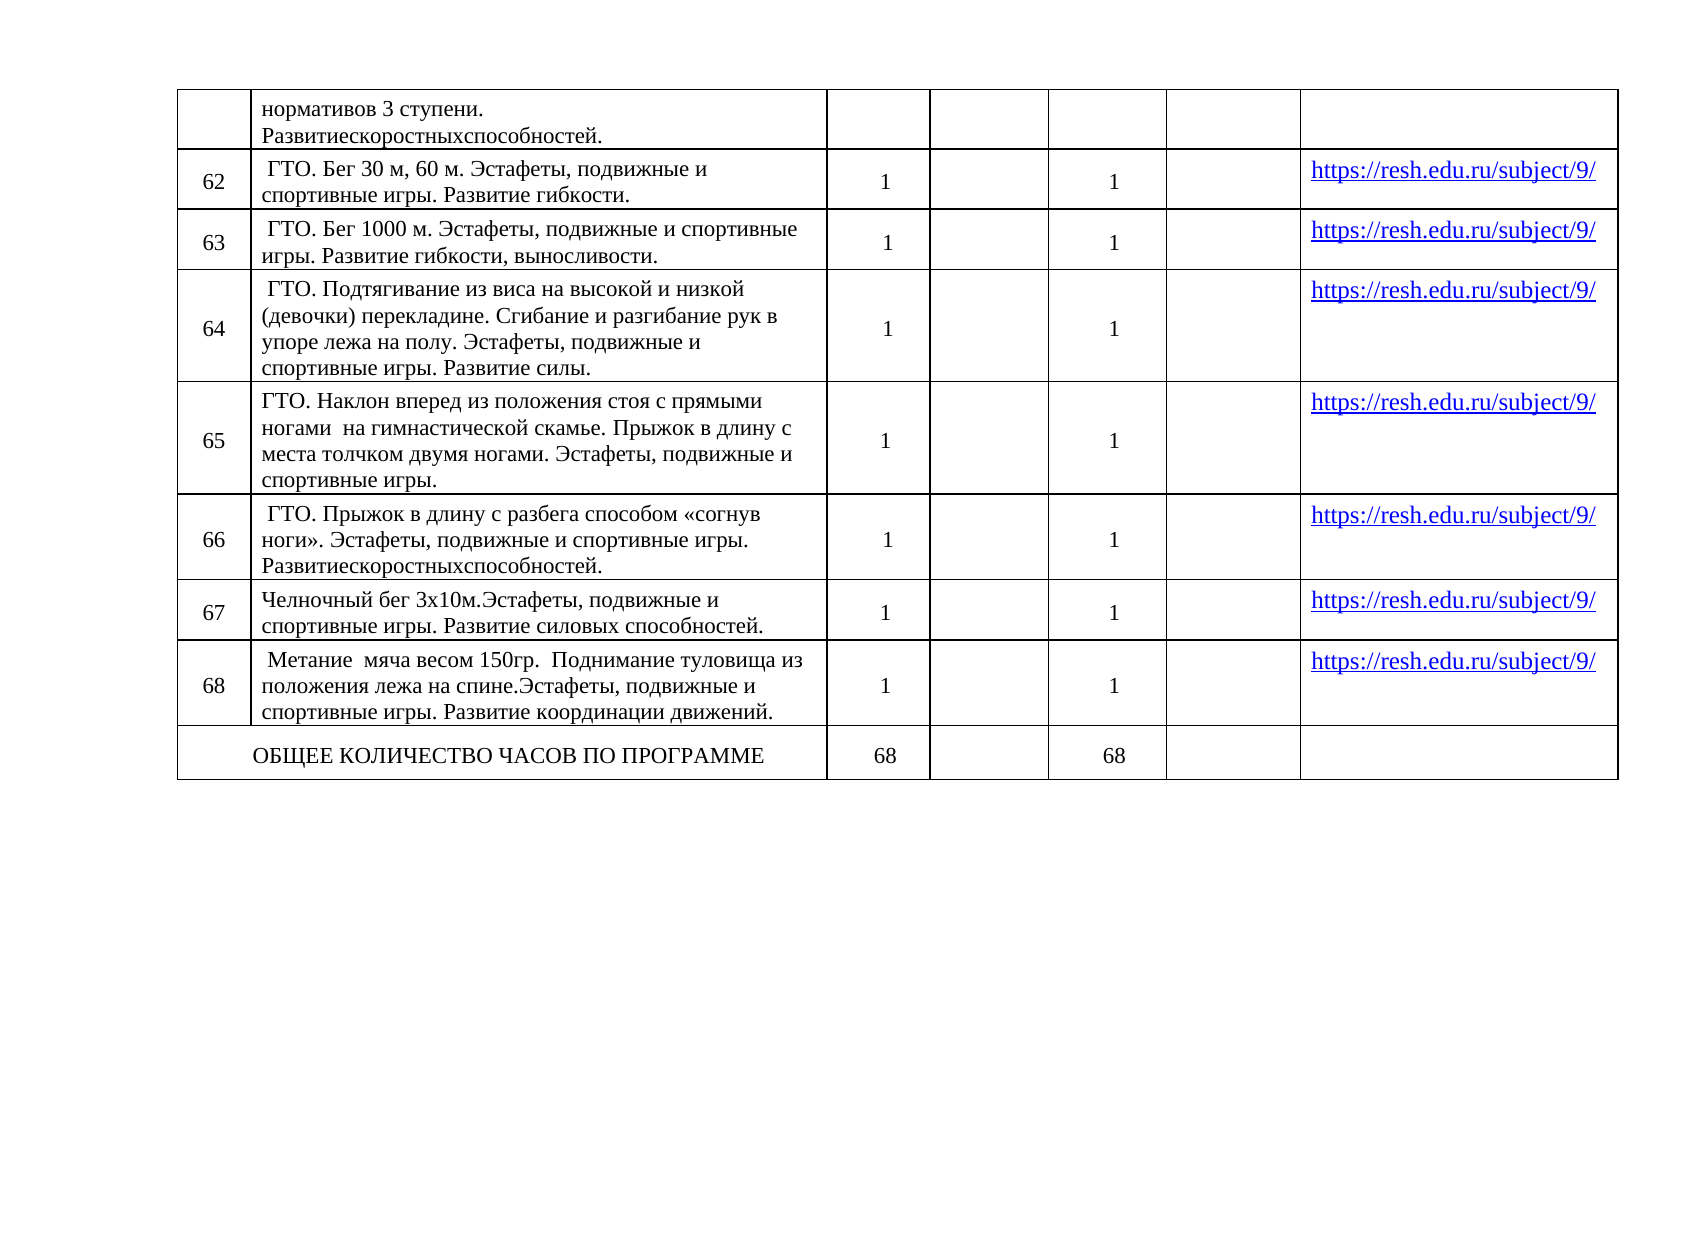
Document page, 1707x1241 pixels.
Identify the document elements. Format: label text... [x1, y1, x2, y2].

table_cell 1 [828, 382, 929, 493]
table_cell ГТО. Наклон вперед из положения стоя с прямыми ногами на гимнастической скамье. Прыжок в длину с места толчком двумя ногами. Эстафеты, подвижные и спортивные игры. [252, 382, 826, 493]
table_cell 1 [828, 210, 929, 268]
table_cell [931, 270, 1048, 381]
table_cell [252, 90, 826, 148]
table_cell ГТО. Бег 30 м, 60 м. Эстафеты, подвижные и спортивные игры. Развитие гибкости. [252, 150, 826, 208]
table_cell 61 [178, 90, 250, 148]
table_cell https://resh.edu.ru/subject/9/ [1301, 210, 1617, 268]
table_cell https://resh.edu.ru/subject/9/ [1301, 382, 1617, 493]
table_cell ГТО. Подтягивание из виса на высокой и низкой (девочки) перекладине. Сгибание и разгибание рук в упоре лежа на полу. Эстафеты, подвижные и спортивные игры. Развитие силы. [252, 270, 826, 381]
table_cell [931, 150, 1048, 208]
table_cell 1 [1049, 580, 1166, 639]
table_cell 1 [828, 495, 929, 579]
table_cell 68 [1049, 726, 1166, 779]
table_cell https://resh.edu.ru/subject/9/ [1301, 641, 1617, 725]
table_cell [931, 580, 1048, 639]
table_cell 1 [828, 641, 929, 725]
table_cell [931, 210, 1048, 268]
table_cell [931, 726, 1048, 779]
table_cell [1167, 382, 1300, 493]
table_cell 68 [828, 726, 929, 779]
table_cell ГТО. Прыжок в длину с разбега способом «согнув ноги». Эстафеты, подвижные и спортивные игры. Развитиескоростныхспособностей. [252, 495, 826, 579]
table_cell [931, 641, 1048, 725]
table_cell 1 [1049, 495, 1166, 579]
table_cell 65 [178, 382, 250, 493]
table_cell 1 [828, 580, 929, 639]
table_cell [931, 495, 1048, 579]
table_cell [1167, 641, 1300, 725]
table_cell 1 [1049, 382, 1166, 493]
table_cell 1 [1049, 90, 1166, 148]
table_cell Челночный бег 3х10м.Эстафеты, подвижные и спортивные игры. Развитие силовых способностей. [252, 580, 826, 639]
table_cell https://resh.edu.ru/subject/9/ [1301, 580, 1617, 639]
table_cell 62 [178, 150, 250, 208]
table_cell 1 [1049, 150, 1166, 208]
table_cell 1 [1049, 210, 1166, 268]
table_cell [1167, 150, 1300, 208]
table_cell 1 [828, 150, 929, 208]
table_cell [931, 90, 1048, 148]
table_cell [1167, 580, 1300, 639]
table_cell [1167, 210, 1300, 268]
table_cell [1167, 90, 1300, 148]
table_cell ГТО. Бег 1000 м. Эстафеты, подвижные и спортивные игры. Развитие гибкости, выносливости. [252, 210, 826, 268]
table_cell [931, 382, 1048, 493]
table_cell 63 [178, 210, 250, 268]
table_cell 67 [178, 580, 250, 639]
table_cell 64 [178, 270, 250, 381]
table_cell ОБЩЕЕ КОЛИЧЕСТВО ЧАСОВ ПО ПРОГРАММЕ [178, 726, 826, 779]
table_cell Метание мяча весом 150гр. Поднимание туловища из положения лежа на спине.Эстафеты, подвижные и спортивные игры. Развитие координации движений. [252, 641, 826, 725]
table_cell https://resh.edu.ru/subject/9/ [1301, 150, 1617, 208]
table_cell 68 [178, 641, 250, 725]
table_cell 1 [1049, 270, 1166, 381]
table_cell 1 [1049, 641, 1166, 725]
table_cell [1301, 726, 1617, 779]
table_cell https://resh.edu.ru/subject/9/ [1301, 270, 1617, 381]
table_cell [1301, 90, 1617, 148]
table_cell https://resh.edu.ru/subject/9/ [1301, 495, 1617, 579]
table_cell [1167, 495, 1300, 579]
table_cell 1 [828, 270, 929, 381]
table_cell [1167, 270, 1300, 381]
table_cell 1 [828, 90, 929, 148]
table_cell 66 [178, 495, 250, 579]
table_cell [1167, 726, 1300, 779]
